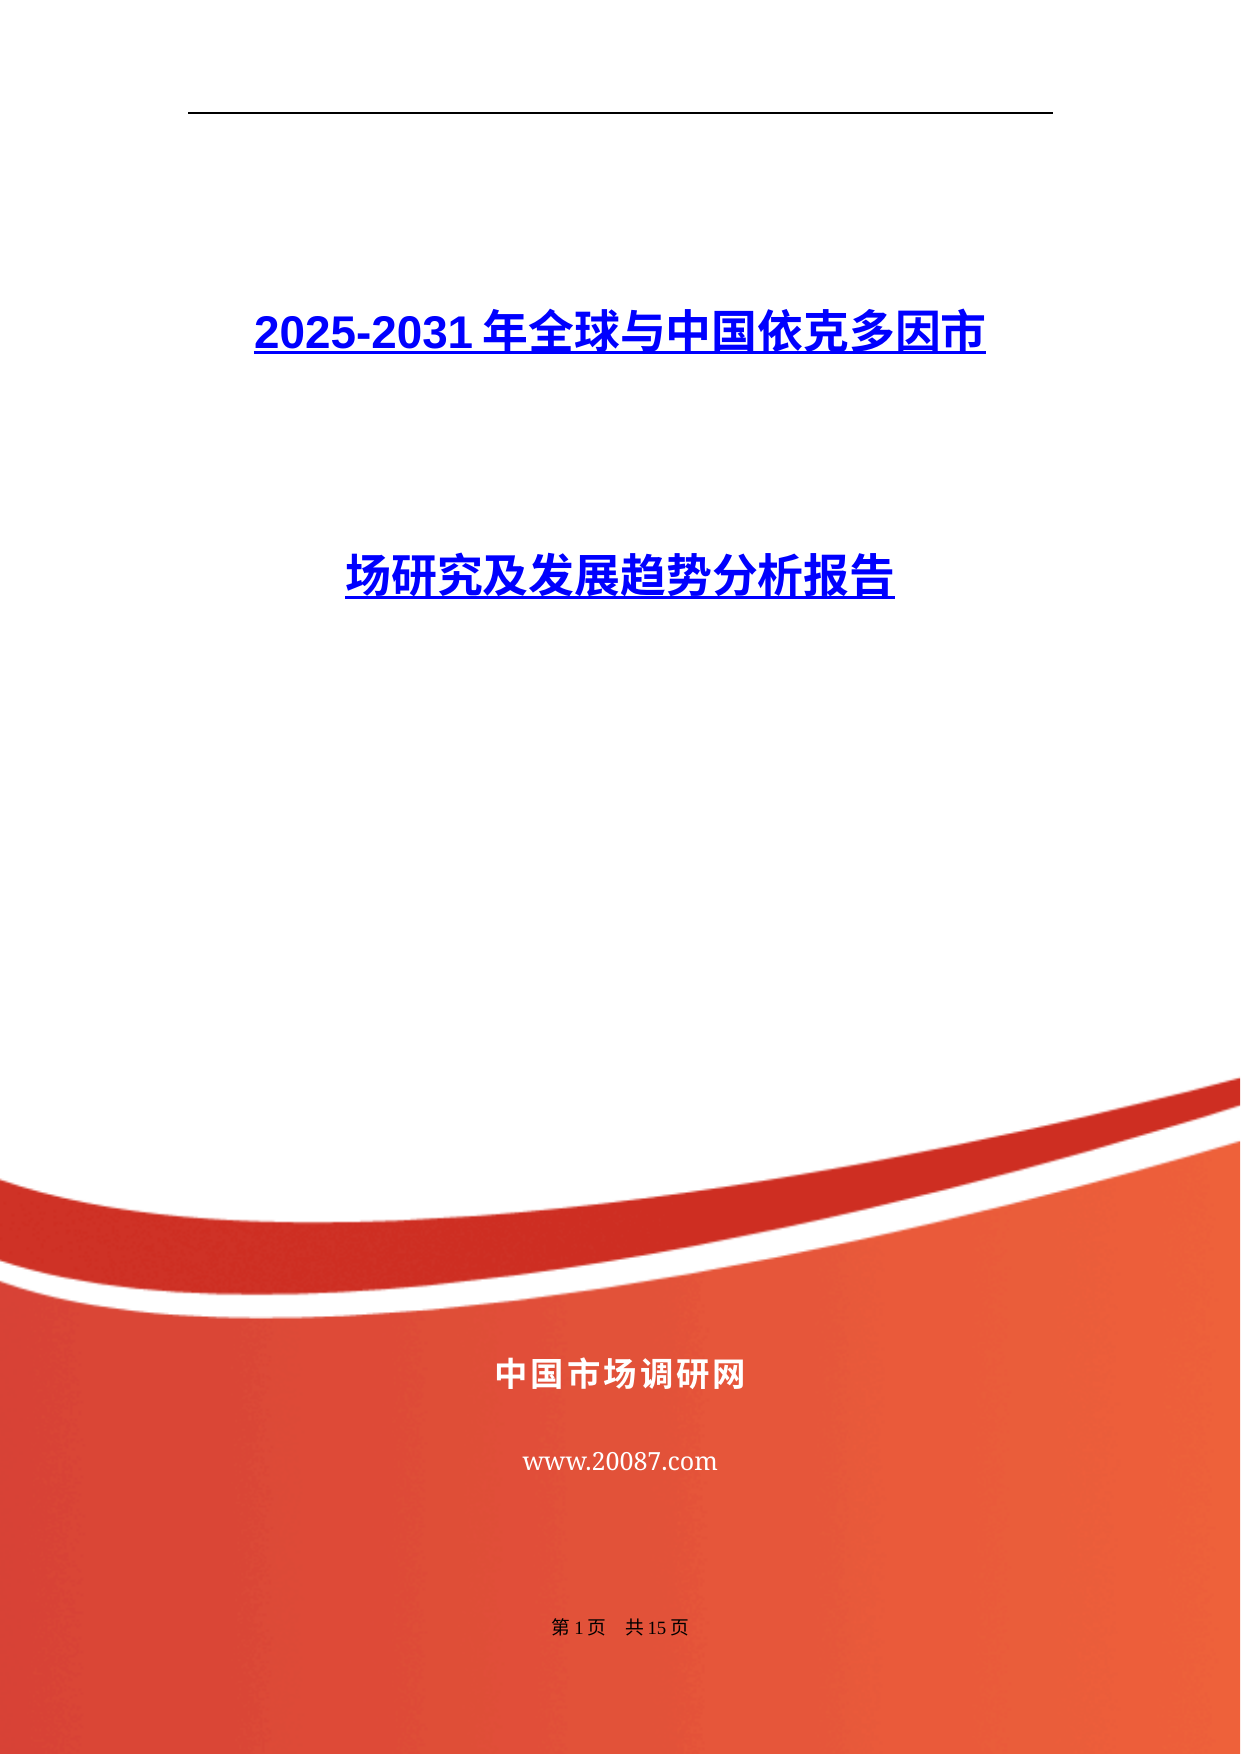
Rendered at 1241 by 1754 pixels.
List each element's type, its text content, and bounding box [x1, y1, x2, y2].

table_header 2025-2031年全球与中国依克多因市场研究及发展趋势分析报告 [188, 207, 1053, 773]
picture [0, 1006, 1241, 1754]
subtitle 中国市场调研网 [187, 1339, 1053, 1404]
text www.20087.com [187, 1428, 1053, 1493]
